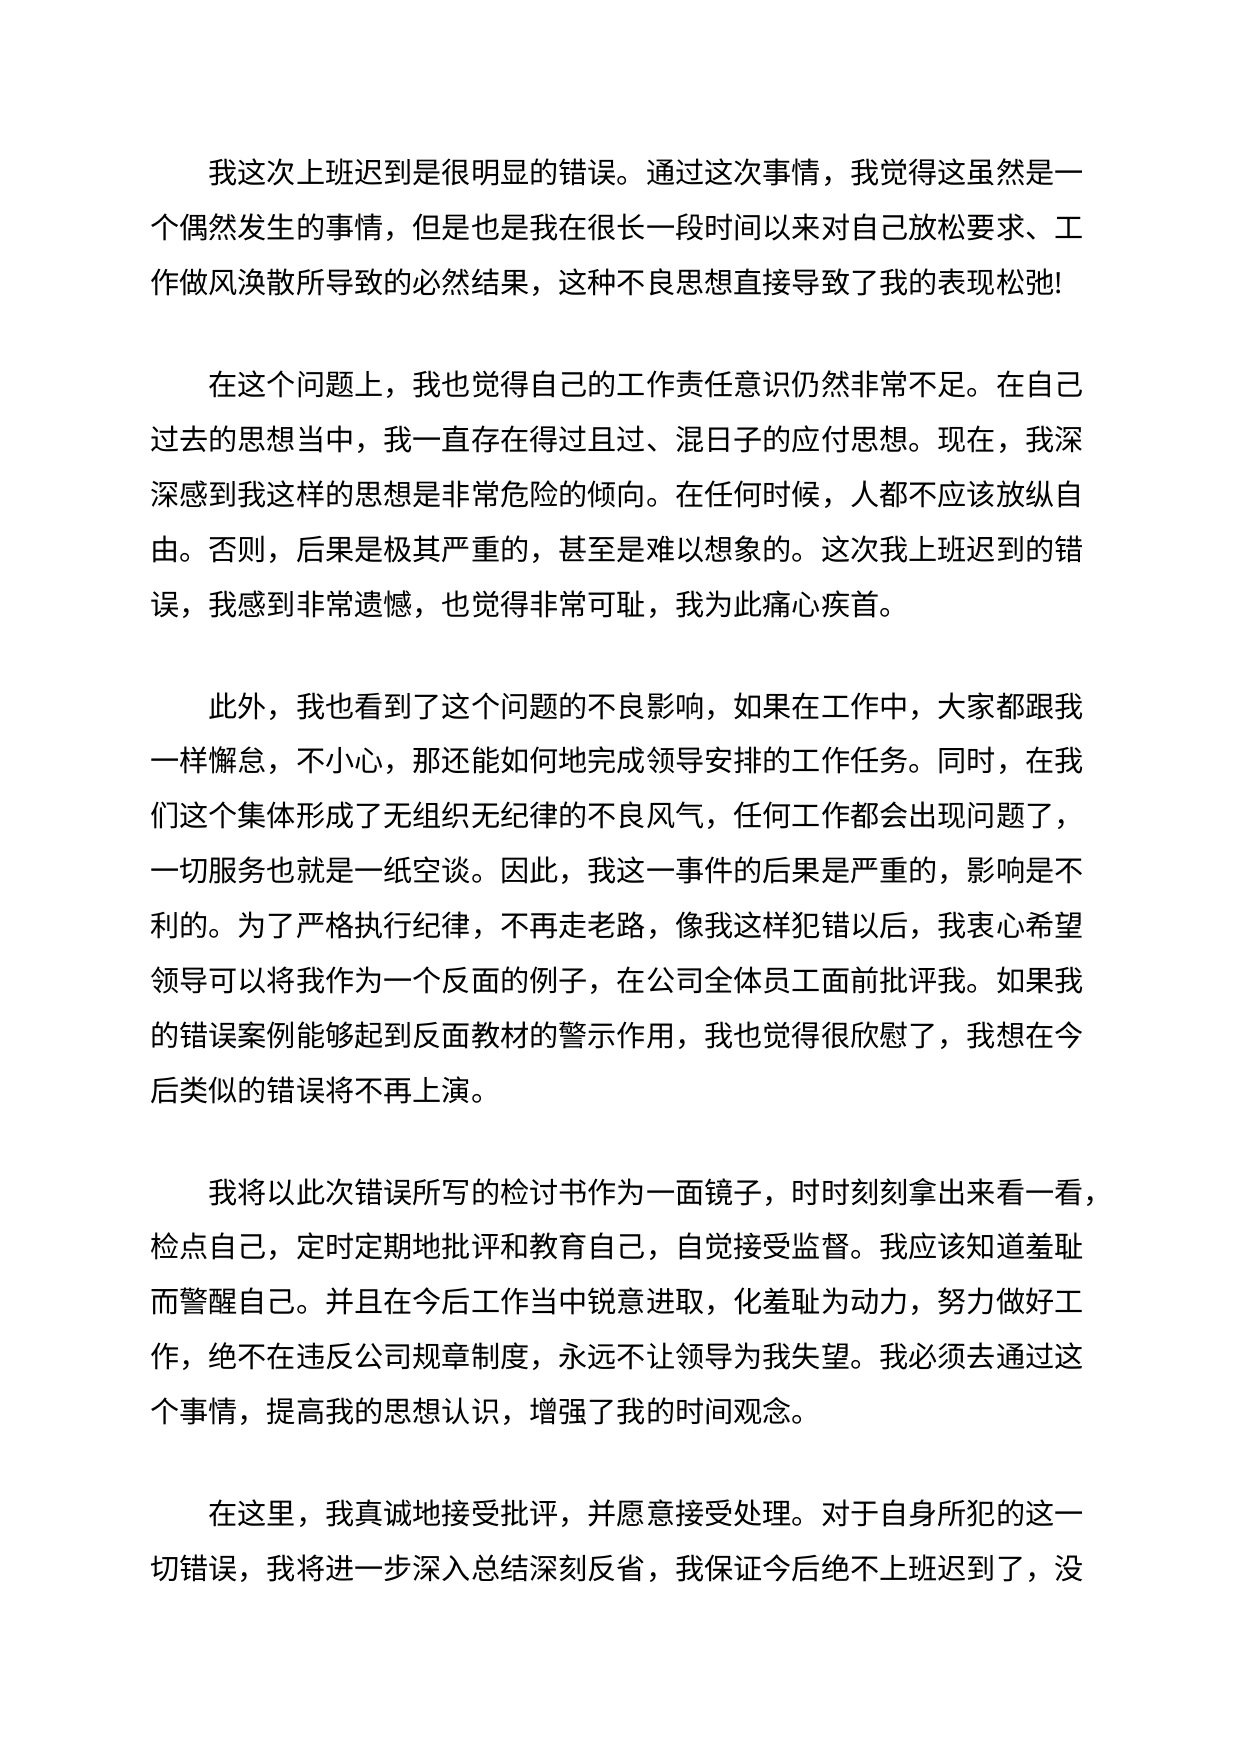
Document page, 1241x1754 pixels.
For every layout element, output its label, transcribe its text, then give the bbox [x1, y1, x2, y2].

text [150, 1491, 1090, 1588]
text 在这个问题上，我也觉得自己的工作责任意识仍然非常不足。在自己过去的思想当中，我一直存在得过且过、混日子的应付思想。现在，我深深感到我这样的思想是非常危险的倾向。在任何时候，人都不应该放纵自由。否则，后果是极其严重的，甚至是难以想象的。这次我上班迟到的错误，我感到非常遗憾，也觉得非常可耻，我为此痛心疾首。 [150, 362, 1090, 624]
text 此外，我也看到了这个问题的不良影响，如果在工作中，大家都跟我一样懈怠，不小心，那还能如何地完成领导安排的工作任务。同时，在我们这个集体形成了无组织无纪律的不良风气，任何工作都会出现问题了，一切服务也就是一纸空谈。因此，我这一事件的后果是严重的，影响是不利的。为了严格执行纪律，不再走老路，像我这样犯错以后，我衷心希望领导可以将我作为一个反面的例子，在公司全体员工面前批评我。如果我的错误案例能够起到反面教材的警示作用，我也觉得很欣慰了，我想在今后类似的错误将不再上演。 [150, 683, 1090, 1110]
text 我将以此次错误所写的检讨书作为一面镜子，时时刻刻拿出来看一看，检点自己，定时定期地批评和教育自己，自觉接受监督。我应该知道羞耻而警醒自己。并且在今后工作当中锐意进取，化羞耻为动力，努力做好工作，绝不在违反公司规章制度，永远不让领导为我失望。我必须去通过这个事情，提高我的思想认识，增强了我的时间观念。 [150, 1169, 1090, 1431]
text 我这次上班迟到是很明显的错误。通过这次事情，我觉得这虽然是一个偶然发生的事情，但是也是我在很长一段时间以来对自己放松要求、工作做风涣散所导致的必然结果，这种不良思想直接导致了我的表现松弛! [150, 150, 1090, 302]
